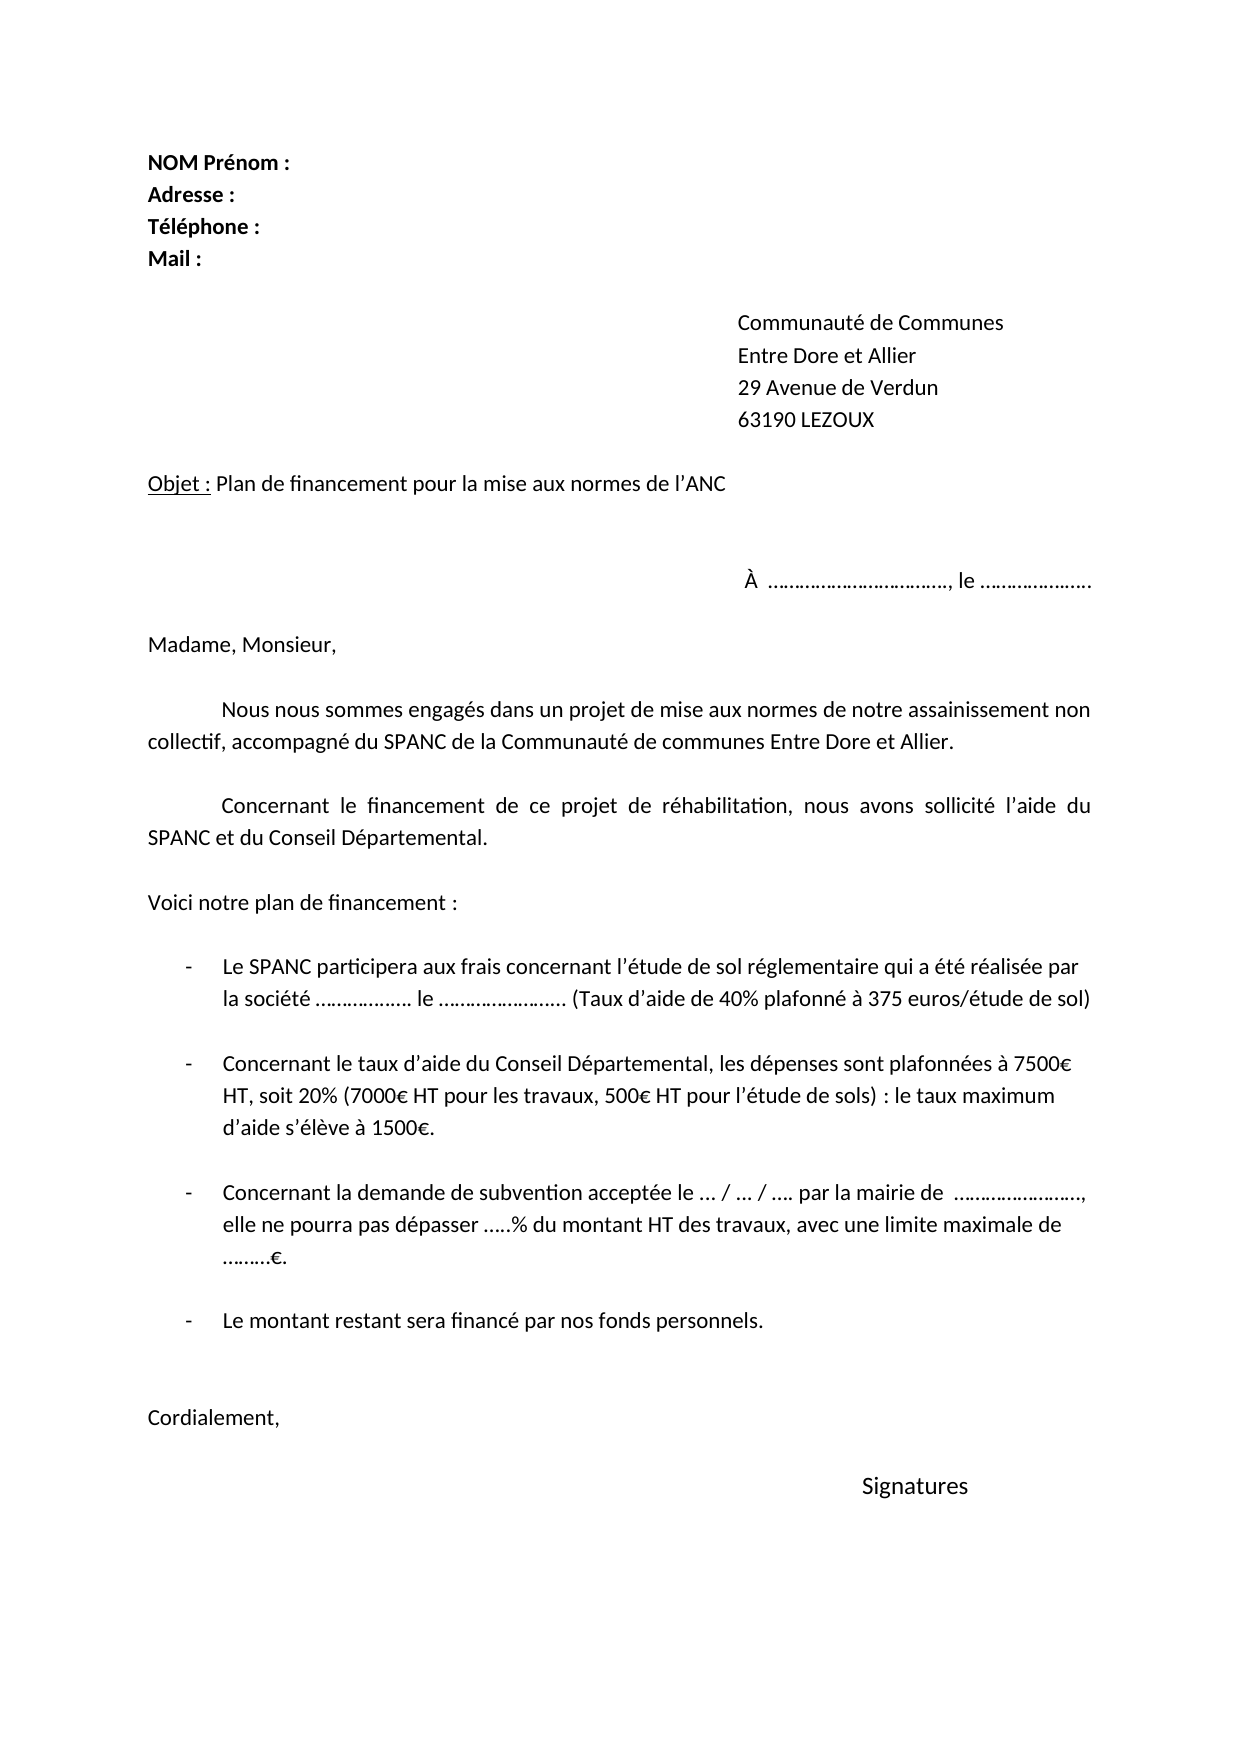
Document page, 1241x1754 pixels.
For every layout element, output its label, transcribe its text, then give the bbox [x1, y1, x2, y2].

text Entre Dore et Allier [664, 341, 1093, 369]
text Téléphone : [148, 212, 1093, 240]
list Le montant restant sera financé par nos fonds personnels. [185, 1306, 1093, 1334]
text Nous nous sommes engagés dans un projet de mise aux normes de notre assainissement non collectif, accompagné du SPANC de la Communauté de communes Entre Dore et Allier. [148, 695, 1093, 755]
list Concernant le taux d’aide du Conseil Départemental, les dépenses sont plafonnées à 7500€ HT, soit 20% (7000€ HT pour les travaux, 500€ HT pour l’étude de sols) : le taux maximum d’aide s’élève à 1500€. [185, 1049, 1093, 1141]
list Le SPANC participera aux frais concernant l’étude de sol réglementaire qui a été réalisée par la société …………..…. le …………………... (Taux d’aide de 40% plafonné à 375 euros/étude de sol) [185, 952, 1093, 1012]
text Communauté de Communes [738, 308, 1093, 337]
text Adresse : [148, 180, 1093, 208]
text Voici notre plan de financement : [148, 888, 1093, 916]
text 29 Avenue de Verdun [664, 373, 1093, 401]
list Concernant la demande de subvention acceptée le ... / ... / …. par la mairie de ……………………, elle ne pourra pas dépasser …..% du montant HT des travaux, avec une limite maximale de ………€. [185, 1178, 1093, 1270]
text Signatures [664, 1470, 1093, 1501]
text Concernant le financement de ce projet de réhabilitation, nous avons sollicité l’aide du SPANC et du Conseil Départemental. [148, 791, 1093, 852]
text À ……………………………., le …………….….. [148, 566, 1093, 594]
text NOM Prénom : [148, 148, 1093, 176]
text Cordialement, [148, 1403, 1093, 1431]
text 63190 LEZOUX [664, 405, 1093, 433]
text Madame, Monsieur, [148, 630, 1093, 658]
text Objet : Plan de financement pour la mise aux normes de l’ANC [148, 469, 1093, 497]
text Mail : [148, 244, 1093, 272]
